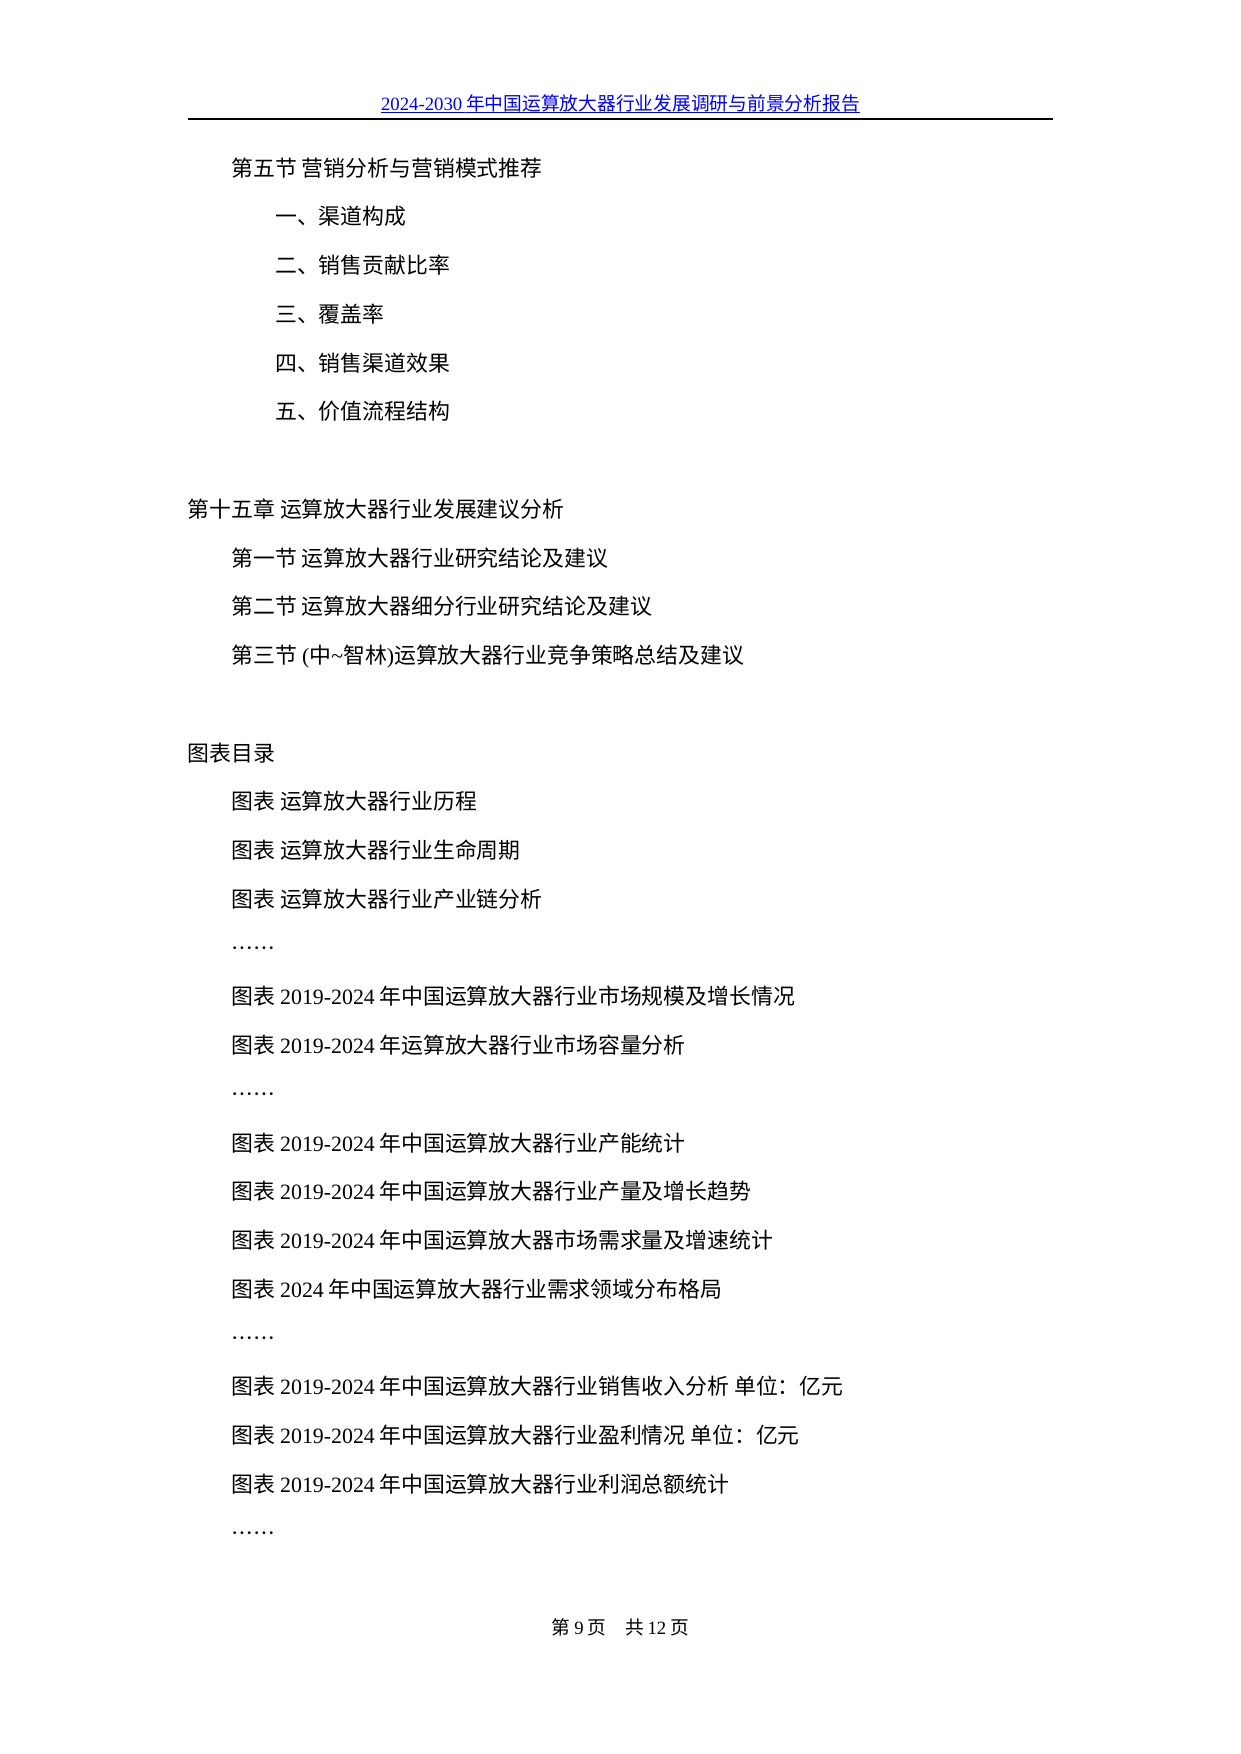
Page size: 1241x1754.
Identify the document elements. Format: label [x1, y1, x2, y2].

text [187, 150, 1053, 1548]
